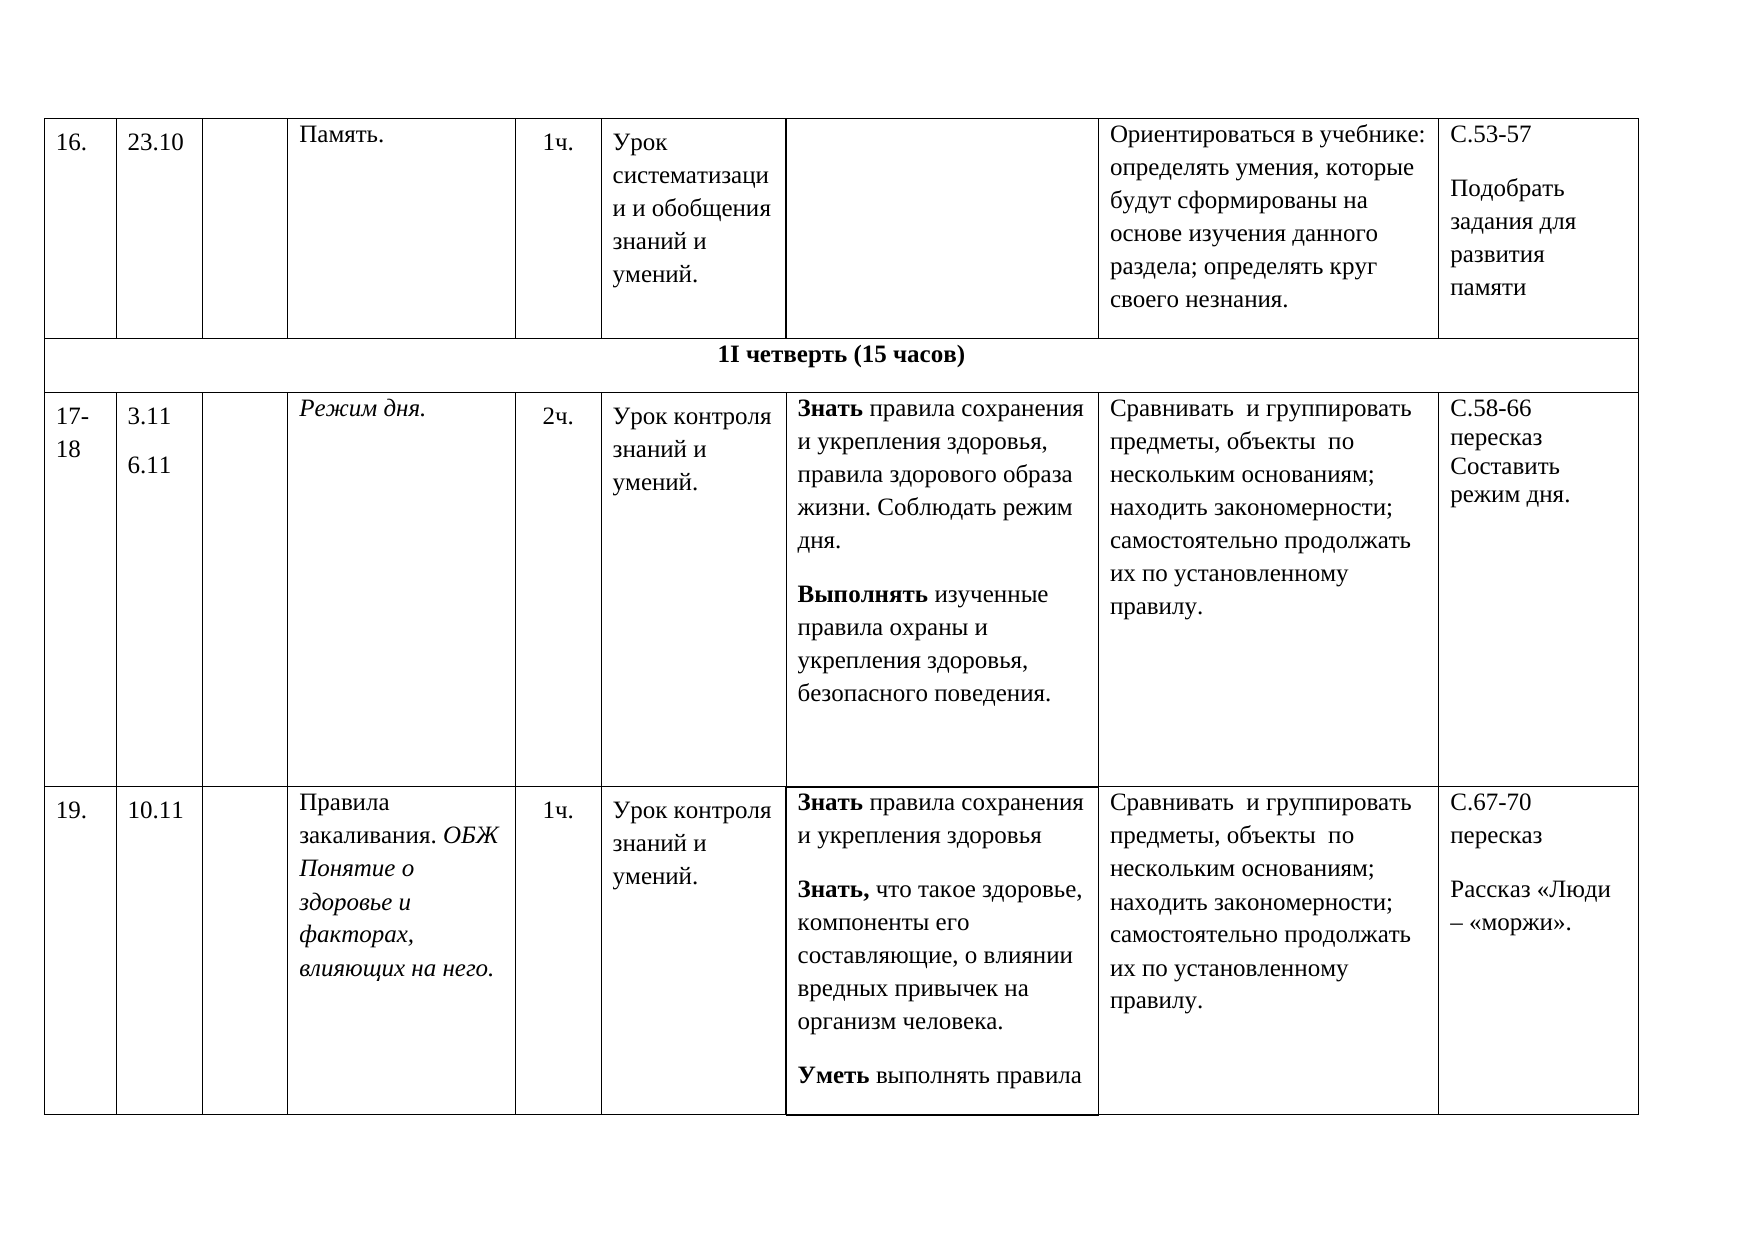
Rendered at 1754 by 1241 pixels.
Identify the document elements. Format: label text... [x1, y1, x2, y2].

table_cell 3.11 6.11 [117, 393, 202, 786]
table_cell 10.11 [117, 787, 202, 1114]
table_cell [203, 393, 287, 786]
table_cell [602, 119, 785, 338]
table_cell С.53-57 Подобрать задания для развития памяти [1439, 119, 1638, 338]
table_cell 1I четверть (15 часов) [45, 339, 1638, 392]
table_cell [203, 787, 287, 1114]
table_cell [787, 119, 1098, 338]
table_cell Урок контроля знаний и умений. [602, 787, 785, 1114]
table_cell Правила закаливания. ОБЖ Понятие о здоровье и факторах, влияющих на него. [288, 787, 515, 1114]
table_cell 2ч. [516, 393, 601, 786]
table_cell 19. [45, 787, 116, 1114]
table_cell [787, 788, 1098, 1114]
table_cell [203, 119, 287, 338]
table_cell Режим дня. [288, 393, 515, 786]
table_cell 16. [45, 119, 116, 338]
table_cell Сравнивать и группировать предметы, объекты по нескольким основаниям; находить закономерности; самостоятельно продолжать их по установленному правилу. [1099, 787, 1438, 1114]
table_cell Знать правила сохранения и укрепления здоровья, правила здорового образа жизни. Соблюдать режим дня. Выполнять изученные правила охраны и укрепления здоровья, безопасного поведения. [787, 393, 1098, 786]
table_cell С.58-66 пересказ Составить режим дня. [1439, 393, 1638, 786]
table_cell 23.10 [117, 119, 202, 338]
table_cell 17-18 [45, 393, 116, 786]
table_cell С.67-70 пересказ Рассказ «Люди – «моржи». [1439, 787, 1638, 1114]
table_cell Ориентироваться в учебнике: определять умения, которые будут сформированы на основе изучения данного раздела; определять круг своего незнания. [1099, 119, 1438, 338]
table_cell Память. [288, 119, 515, 338]
table_cell Сравнивать и группировать предметы, объекты по нескольким основаниям; находить закономерности; самостоятельно продолжать их по установленному правилу. [1099, 393, 1438, 786]
table_cell 1ч. [516, 787, 601, 1114]
table_cell 1ч. [516, 119, 601, 338]
table_cell Урок контроля знаний и умений. [602, 393, 786, 786]
